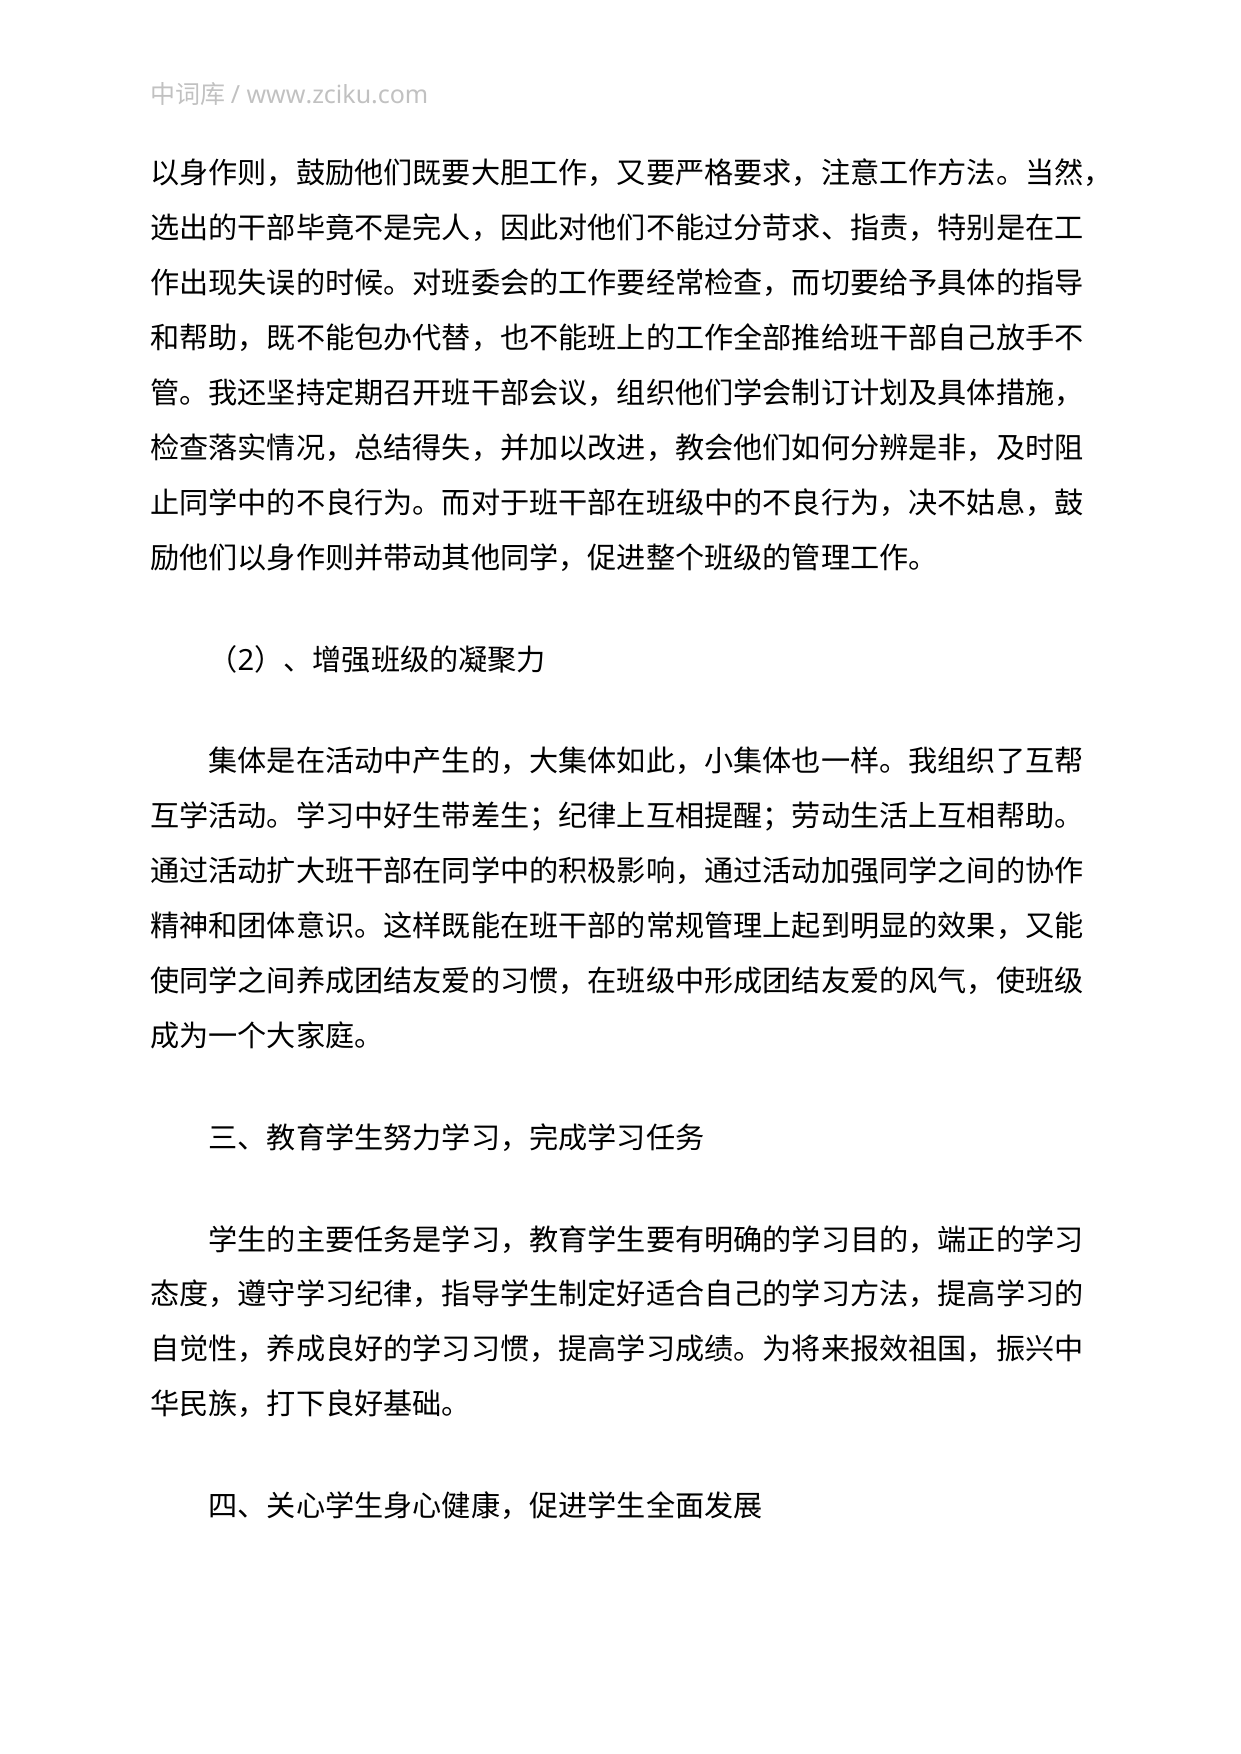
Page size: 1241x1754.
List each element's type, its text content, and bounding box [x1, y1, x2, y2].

text 学生的主要任务是学习，教育学生要有明确的学习目的，端正的学习态度，遵守学习纪律，指导学生制定好适合自己的学习方法，提高学习的自觉性，养成良好的学习习惯，提高学习成绩。为将来报效祖国，振兴中华民族，打下良好基础。 [150, 1216, 1090, 1423]
text 四、关心学生身心健康，促进学生全面发展 [150, 1482, 1090, 1525]
text 集体是在活动中产生的，大集体如此，小集体也一样。我组织了互帮互学活动。学习中好生带差生；纪律上互相提醒；劳动生活上互相帮助。通过活动扩大班干部在同学中的积极影响，通过活动加强同学之间的协作精神和团体意识。这样既能在班干部的常规管理上起到明显的效果，又能使同学之间养成团结友爱的习惯，在班级中形成团结友爱的风气，使班级成为一个大家庭。 [150, 738, 1090, 1055]
text 三、教育学生努力学习，完成学习任务 [150, 1114, 1090, 1157]
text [150, 150, 1090, 577]
text （2）、增强班级的凝聚力 [150, 636, 1090, 678]
